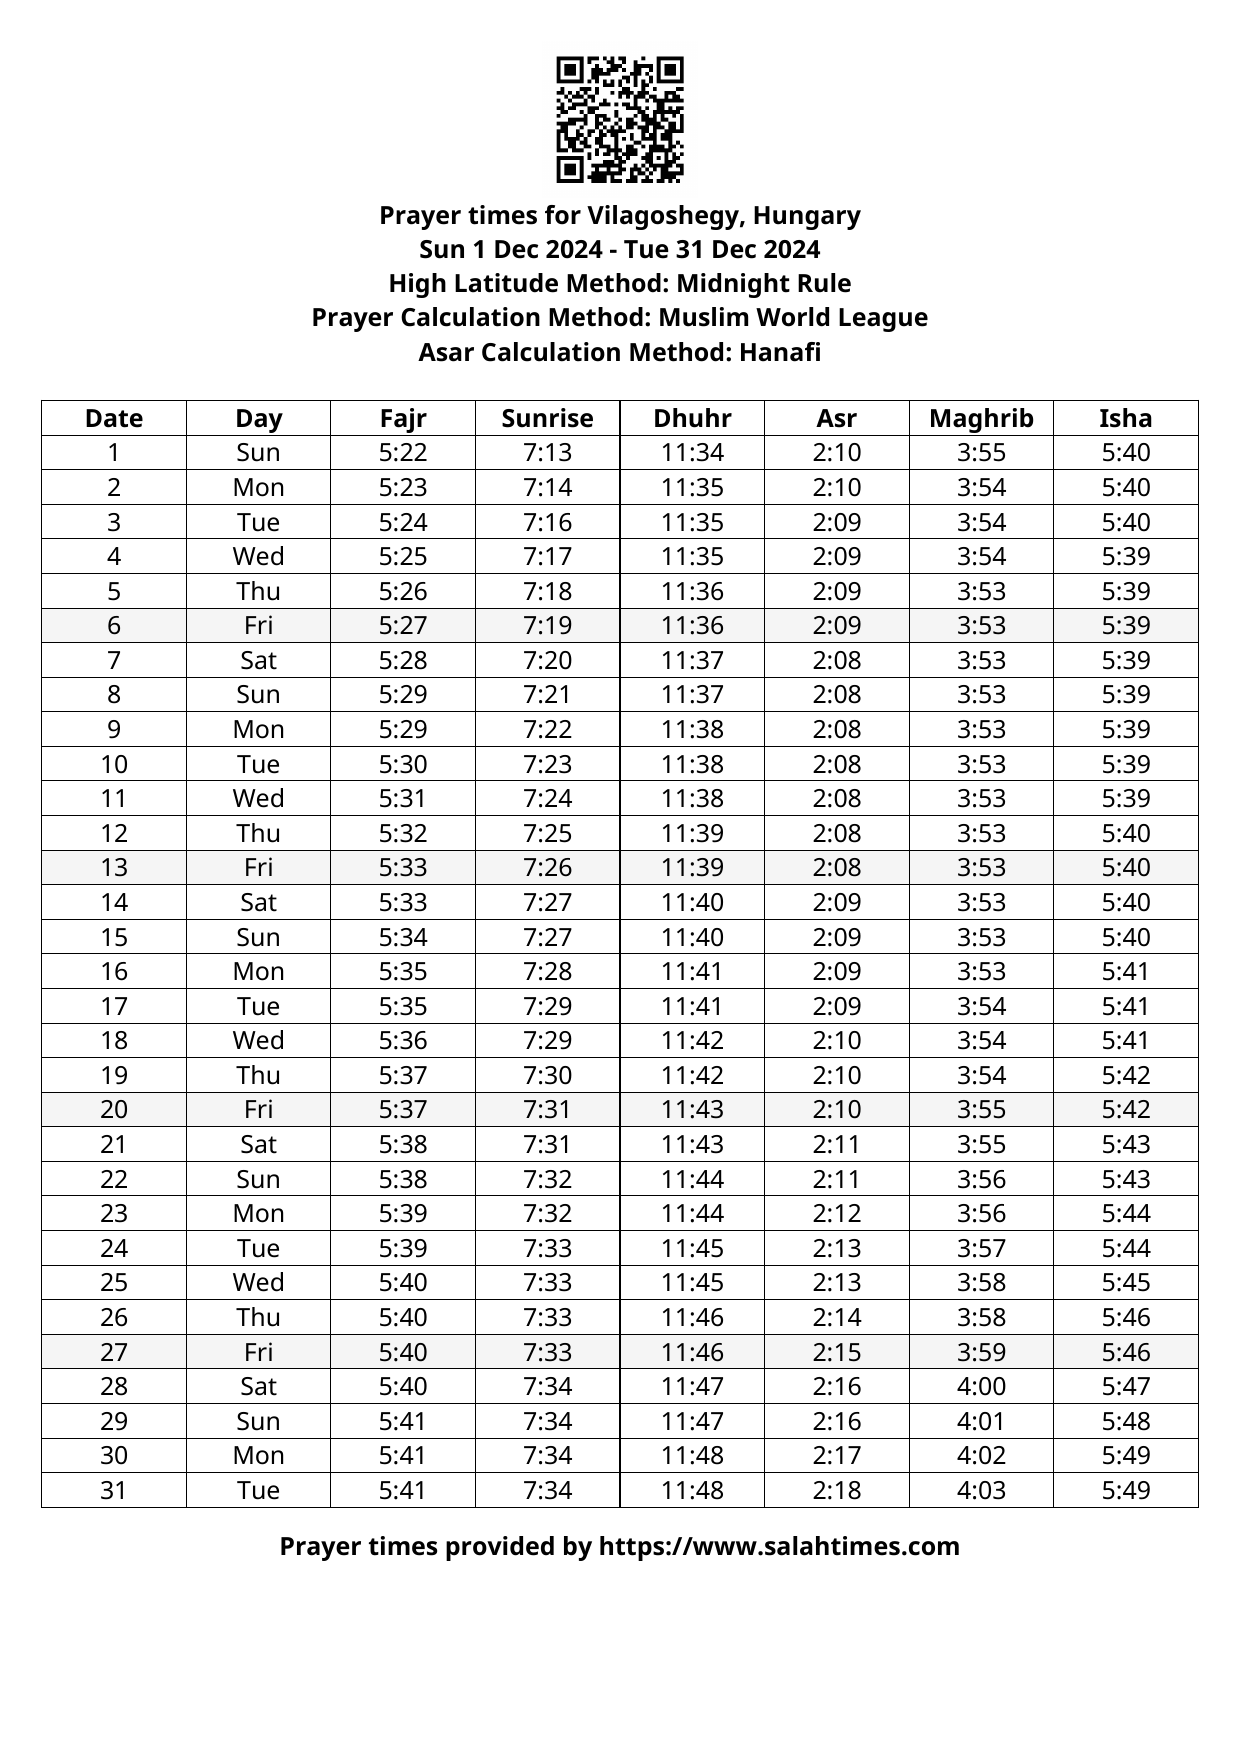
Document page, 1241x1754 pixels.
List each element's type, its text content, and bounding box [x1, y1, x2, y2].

table_cell 5:49 [1054, 1439, 1198, 1472]
text Prayer Calculation Method: Muslim World League [42, 300, 1198, 334]
table_cell 5:26 [331, 574, 475, 607]
table_cell 2:16 [765, 1404, 909, 1437]
table_cell 5:33 [331, 885, 475, 919]
table_cell 7:27 [476, 885, 619, 919]
table_cell 7:30 [476, 1058, 619, 1092]
table_cell 5:32 [331, 816, 475, 849]
table_cell Wed [187, 539, 330, 573]
table_cell 11:37 [621, 678, 764, 711]
table_cell 3:54 [910, 539, 1053, 573]
table_cell 5:40 [331, 1335, 475, 1368]
table_cell 7:29 [476, 989, 619, 1022]
table_cell 24 [42, 1231, 186, 1264]
table_cell 2:15 [765, 1335, 909, 1368]
table_cell 2:09 [765, 920, 909, 953]
table_cell 5:22 [331, 436, 475, 469]
table_cell 2:09 [765, 539, 909, 573]
table_cell 5:35 [331, 989, 475, 1022]
table_cell 11:41 [621, 954, 764, 988]
table_cell 19 [42, 1058, 186, 1092]
table_cell 7:24 [476, 781, 619, 815]
table_cell 5:48 [1054, 1404, 1198, 1437]
table_cell 2 [42, 470, 186, 504]
table_cell Tue [187, 1231, 330, 1264]
table_cell 7:14 [476, 470, 619, 504]
table_cell 5:40 [1054, 920, 1198, 953]
table_cell 3:58 [910, 1266, 1053, 1299]
table_cell 5:40 [1054, 505, 1198, 538]
table_cell 5:24 [331, 505, 475, 538]
table_cell Sun [187, 678, 330, 711]
table_cell 7:34 [476, 1369, 619, 1403]
table_cell 7:16 [476, 505, 619, 538]
table_cell 2:08 [765, 747, 909, 780]
table_cell 16 [42, 954, 186, 988]
table_cell 11:47 [621, 1404, 764, 1437]
table_cell 2:10 [765, 470, 909, 504]
table_cell 2:09 [765, 989, 909, 1022]
table_cell 5:39 [1054, 678, 1198, 711]
table_cell 3:53 [910, 816, 1053, 849]
table_cell 2:17 [765, 1439, 909, 1472]
table_cell 5:41 [331, 1404, 475, 1437]
table_cell 5:47 [1054, 1369, 1198, 1403]
table_cell 3:58 [910, 1300, 1053, 1334]
table_cell Thu [187, 1300, 330, 1334]
table_cell 11:35 [621, 539, 764, 573]
table_header Date [42, 401, 186, 434]
table_cell 11:37 [621, 643, 764, 677]
table_cell 2:09 [765, 885, 909, 919]
table_cell Sun [187, 1404, 330, 1437]
table_cell 7:17 [476, 539, 619, 573]
table_cell 2:11 [765, 1127, 909, 1161]
table_cell 17 [42, 989, 186, 1022]
table_cell 6 [42, 609, 186, 642]
table_cell 7:34 [476, 1404, 619, 1437]
table_cell 11:36 [621, 574, 764, 607]
table_cell 3:54 [910, 505, 1053, 538]
table_cell 5:37 [331, 1058, 475, 1092]
picture [542, 41, 699, 198]
table_cell 3:53 [910, 885, 1053, 919]
table_cell 8 [42, 678, 186, 711]
table_cell 7:29 [476, 1024, 619, 1057]
table_cell 5:40 [1054, 885, 1198, 919]
table_cell 7:32 [476, 1162, 619, 1195]
table_cell 2:16 [765, 1369, 909, 1403]
table_cell Sun [187, 436, 330, 469]
table_cell 5:40 [331, 1300, 475, 1334]
table_cell 5:39 [331, 1196, 475, 1230]
table_cell Mon [187, 712, 330, 746]
table_cell 5:25 [331, 539, 475, 573]
table_cell 3:53 [910, 781, 1053, 815]
table_cell 7:25 [476, 816, 619, 849]
table_cell 11:46 [621, 1300, 764, 1334]
table_cell 3:53 [910, 678, 1053, 711]
table_cell 3:54 [910, 470, 1053, 504]
table_cell 31 [42, 1473, 186, 1507]
table_cell 11:43 [621, 1093, 764, 1126]
table_cell 11:47 [621, 1369, 764, 1403]
table_cell 3:53 [910, 574, 1053, 607]
table_cell 7:34 [476, 1473, 619, 1507]
table_cell 2:10 [765, 1024, 909, 1057]
table_cell 7:13 [476, 436, 619, 469]
table_cell 11:38 [621, 747, 764, 780]
table_cell 11:42 [621, 1024, 764, 1057]
table_cell Tue [187, 747, 330, 780]
text Asar Calculation Method: Hanafi [42, 334, 1198, 368]
table_cell 3:56 [910, 1162, 1053, 1195]
table_cell 5:38 [331, 1162, 475, 1195]
table_cell 10 [42, 747, 186, 780]
table_cell 11:35 [621, 505, 764, 538]
table_cell 5:30 [331, 747, 475, 780]
table_cell 3:59 [910, 1335, 1053, 1368]
table_cell 5:39 [1054, 609, 1198, 642]
table_header Asr [765, 401, 909, 434]
table_cell 9 [42, 712, 186, 746]
table_cell 4:00 [910, 1369, 1053, 1403]
table_cell 5:43 [1054, 1162, 1198, 1195]
text Prayer times for Vilagoshegy, Hungary [42, 198, 1198, 232]
table_cell 5:41 [1054, 989, 1198, 1022]
table_cell Thu [187, 1058, 330, 1092]
table_cell 11:45 [621, 1231, 764, 1264]
table_cell 5:40 [331, 1369, 475, 1403]
table_cell 11:38 [621, 712, 764, 746]
table_cell 7:19 [476, 609, 619, 642]
table_cell 3:53 [910, 851, 1053, 884]
table_cell 11:45 [621, 1266, 764, 1299]
table_cell 2:18 [765, 1473, 909, 1507]
text High Latitude Method: Midnight Rule [42, 266, 1198, 300]
table_cell 11:43 [621, 1127, 764, 1161]
table_cell Fri [187, 609, 330, 642]
table_header Fajr [331, 401, 475, 434]
table_cell Mon [187, 954, 330, 988]
table_cell 5:23 [331, 470, 475, 504]
table_cell 3:54 [910, 1024, 1053, 1057]
table_cell 25 [42, 1266, 186, 1299]
table_cell 21 [42, 1127, 186, 1161]
table_cell 15 [42, 920, 186, 953]
table_cell 2:12 [765, 1196, 909, 1230]
table_header Dhuhr [621, 401, 764, 434]
table_cell 11:48 [621, 1439, 764, 1472]
table_cell 7:21 [476, 678, 619, 711]
table_cell 7:34 [476, 1439, 619, 1472]
table_cell 3:54 [910, 989, 1053, 1022]
table_cell 5:37 [331, 1093, 475, 1126]
table_cell 11:48 [621, 1473, 764, 1507]
table_cell 7:20 [476, 643, 619, 677]
table_cell 2:14 [765, 1300, 909, 1334]
table_cell 3:57 [910, 1231, 1053, 1264]
table_cell 5:41 [331, 1439, 475, 1472]
table_cell 5:41 [1054, 954, 1198, 988]
table_cell 7:33 [476, 1335, 619, 1368]
table_cell 29 [42, 1404, 186, 1437]
table_cell 2:09 [765, 609, 909, 642]
table_cell Mon [187, 1439, 330, 1472]
table_cell 2:09 [765, 505, 909, 538]
table_cell 11:46 [621, 1335, 764, 1368]
table_cell 2:09 [765, 954, 909, 988]
table_cell 5:29 [331, 678, 475, 711]
table_cell Wed [187, 781, 330, 815]
table_cell 5:28 [331, 643, 475, 677]
table_cell 3:55 [910, 1127, 1053, 1161]
table_cell 11:40 [621, 920, 764, 953]
table_cell 11:40 [621, 885, 764, 919]
table_cell 4:01 [910, 1404, 1053, 1437]
table_cell 5:39 [1054, 781, 1198, 815]
table_cell 11:35 [621, 470, 764, 504]
table_cell 2:10 [765, 1093, 909, 1126]
table_cell 5:39 [1054, 574, 1198, 607]
table_cell Fri [187, 851, 330, 884]
table_cell 2:08 [765, 851, 909, 884]
table_cell 5:44 [1054, 1231, 1198, 1264]
table_cell 11 [42, 781, 186, 815]
table_cell 3:53 [910, 954, 1053, 988]
table_cell 5:41 [331, 1473, 475, 1507]
table_cell 11:36 [621, 609, 764, 642]
table_cell 2:10 [765, 1058, 909, 1092]
table_cell 11:34 [621, 436, 764, 469]
table_cell 5:36 [331, 1024, 475, 1057]
table_cell 3:53 [910, 712, 1053, 746]
table_cell 5:33 [331, 851, 475, 884]
table_cell 30 [42, 1439, 186, 1472]
table_cell 3:53 [910, 920, 1053, 953]
table_cell Tue [187, 989, 330, 1022]
table_cell 3:53 [910, 609, 1053, 642]
table_cell 7:31 [476, 1127, 619, 1161]
table_cell 2:08 [765, 643, 909, 677]
table_cell 5:27 [331, 609, 475, 642]
table_cell 20 [42, 1093, 186, 1126]
table_cell 5:40 [1054, 816, 1198, 849]
table_cell 11:44 [621, 1162, 764, 1195]
table_cell 5:45 [1054, 1266, 1198, 1299]
table_header Maghrib [910, 401, 1053, 434]
table_cell 5:39 [1054, 643, 1198, 677]
table_cell 13 [42, 851, 186, 884]
table_cell 5:39 [1054, 712, 1198, 746]
table_cell Wed [187, 1266, 330, 1299]
table_cell 5:40 [1054, 436, 1198, 469]
table_cell 3 [42, 505, 186, 538]
table_cell 7:32 [476, 1196, 619, 1230]
table_cell 7:28 [476, 954, 619, 988]
table_cell 2:08 [765, 816, 909, 849]
table_cell 2:08 [765, 712, 909, 746]
table_cell Wed [187, 1024, 330, 1057]
table_cell 5:29 [331, 712, 475, 746]
table_cell 7:31 [476, 1093, 619, 1126]
table_header Isha [1054, 401, 1198, 434]
table_cell 4 [42, 539, 186, 573]
table_cell 27 [42, 1335, 186, 1368]
table_cell 7:27 [476, 920, 619, 953]
table_cell 14 [42, 885, 186, 919]
table_cell Tue [187, 1473, 330, 1507]
table_cell 2:08 [765, 781, 909, 815]
table_cell 7 [42, 643, 186, 677]
table_cell 2:10 [765, 436, 909, 469]
table_cell 5:40 [1054, 470, 1198, 504]
table_cell 3:54 [910, 1058, 1053, 1092]
table_cell Tue [187, 505, 330, 538]
table_cell 11:41 [621, 989, 764, 1022]
table_header Day [187, 401, 330, 434]
text Prayer times provided by https://www.salahtimes.com [42, 1528, 1198, 1563]
table_cell 5:39 [1054, 747, 1198, 780]
table_cell 5:39 [1054, 539, 1198, 573]
table_cell 2:09 [765, 574, 909, 607]
table_cell 7:33 [476, 1266, 619, 1299]
table_cell 3:53 [910, 643, 1053, 677]
table_cell Mon [187, 1196, 330, 1230]
table_cell 5:31 [331, 781, 475, 815]
table_cell 2:13 [765, 1231, 909, 1264]
table_cell 11:39 [621, 816, 764, 849]
table_cell Sat [187, 1127, 330, 1161]
table_cell 4:03 [910, 1473, 1053, 1507]
table_cell 2:08 [765, 678, 909, 711]
table_cell Sun [187, 1162, 330, 1195]
table_cell 7:33 [476, 1300, 619, 1334]
table_cell 1 [42, 436, 186, 469]
table_cell Mon [187, 470, 330, 504]
table_cell 18 [42, 1024, 186, 1057]
table_cell 5:40 [1054, 851, 1198, 884]
table_cell 5:42 [1054, 1058, 1198, 1092]
table_cell 26 [42, 1300, 186, 1334]
table_cell 28 [42, 1369, 186, 1403]
table_cell Sat [187, 885, 330, 919]
table_cell 5:39 [331, 1231, 475, 1264]
table_cell 5 [42, 574, 186, 607]
table_cell 5:42 [1054, 1093, 1198, 1126]
table_cell 2:11 [765, 1162, 909, 1195]
table_cell Fri [187, 1335, 330, 1368]
table_cell 5:43 [1054, 1127, 1198, 1161]
table_cell 7:23 [476, 747, 619, 780]
table_cell 7:33 [476, 1231, 619, 1264]
table_cell 11:39 [621, 851, 764, 884]
table_cell 5:44 [1054, 1196, 1198, 1230]
table_header Sunrise [476, 401, 619, 434]
table_cell Sat [187, 643, 330, 677]
table_cell Sat [187, 1369, 330, 1403]
table_cell Thu [187, 816, 330, 849]
table_cell 3:55 [910, 436, 1053, 469]
table_cell 4:02 [910, 1439, 1053, 1472]
table_cell 3:56 [910, 1196, 1053, 1230]
table_cell 12 [42, 816, 186, 849]
table_cell 3:53 [910, 747, 1053, 780]
table_cell 7:22 [476, 712, 619, 746]
table_cell 2:13 [765, 1266, 909, 1299]
table_cell 11:38 [621, 781, 764, 815]
table_cell 5:41 [1054, 1024, 1198, 1057]
table_cell 5:46 [1054, 1335, 1198, 1368]
table_cell Fri [187, 1093, 330, 1126]
table_cell 11:42 [621, 1058, 764, 1092]
table_cell 3:55 [910, 1093, 1053, 1126]
table_cell 22 [42, 1162, 186, 1195]
table_cell 11:44 [621, 1196, 764, 1230]
table_cell Sun [187, 920, 330, 953]
table_cell 23 [42, 1196, 186, 1230]
table_cell 5:46 [1054, 1300, 1198, 1334]
table_cell Thu [187, 574, 330, 607]
table_cell 5:40 [331, 1266, 475, 1299]
table_cell 7:26 [476, 851, 619, 884]
text Sun 1 Dec 2024 - Tue 31 Dec 2024 [42, 232, 1198, 266]
table_cell 7:18 [476, 574, 619, 607]
table_cell 5:35 [331, 954, 475, 988]
table_cell 5:49 [1054, 1473, 1198, 1507]
table_cell 5:34 [331, 920, 475, 953]
table_cell 5:38 [331, 1127, 475, 1161]
